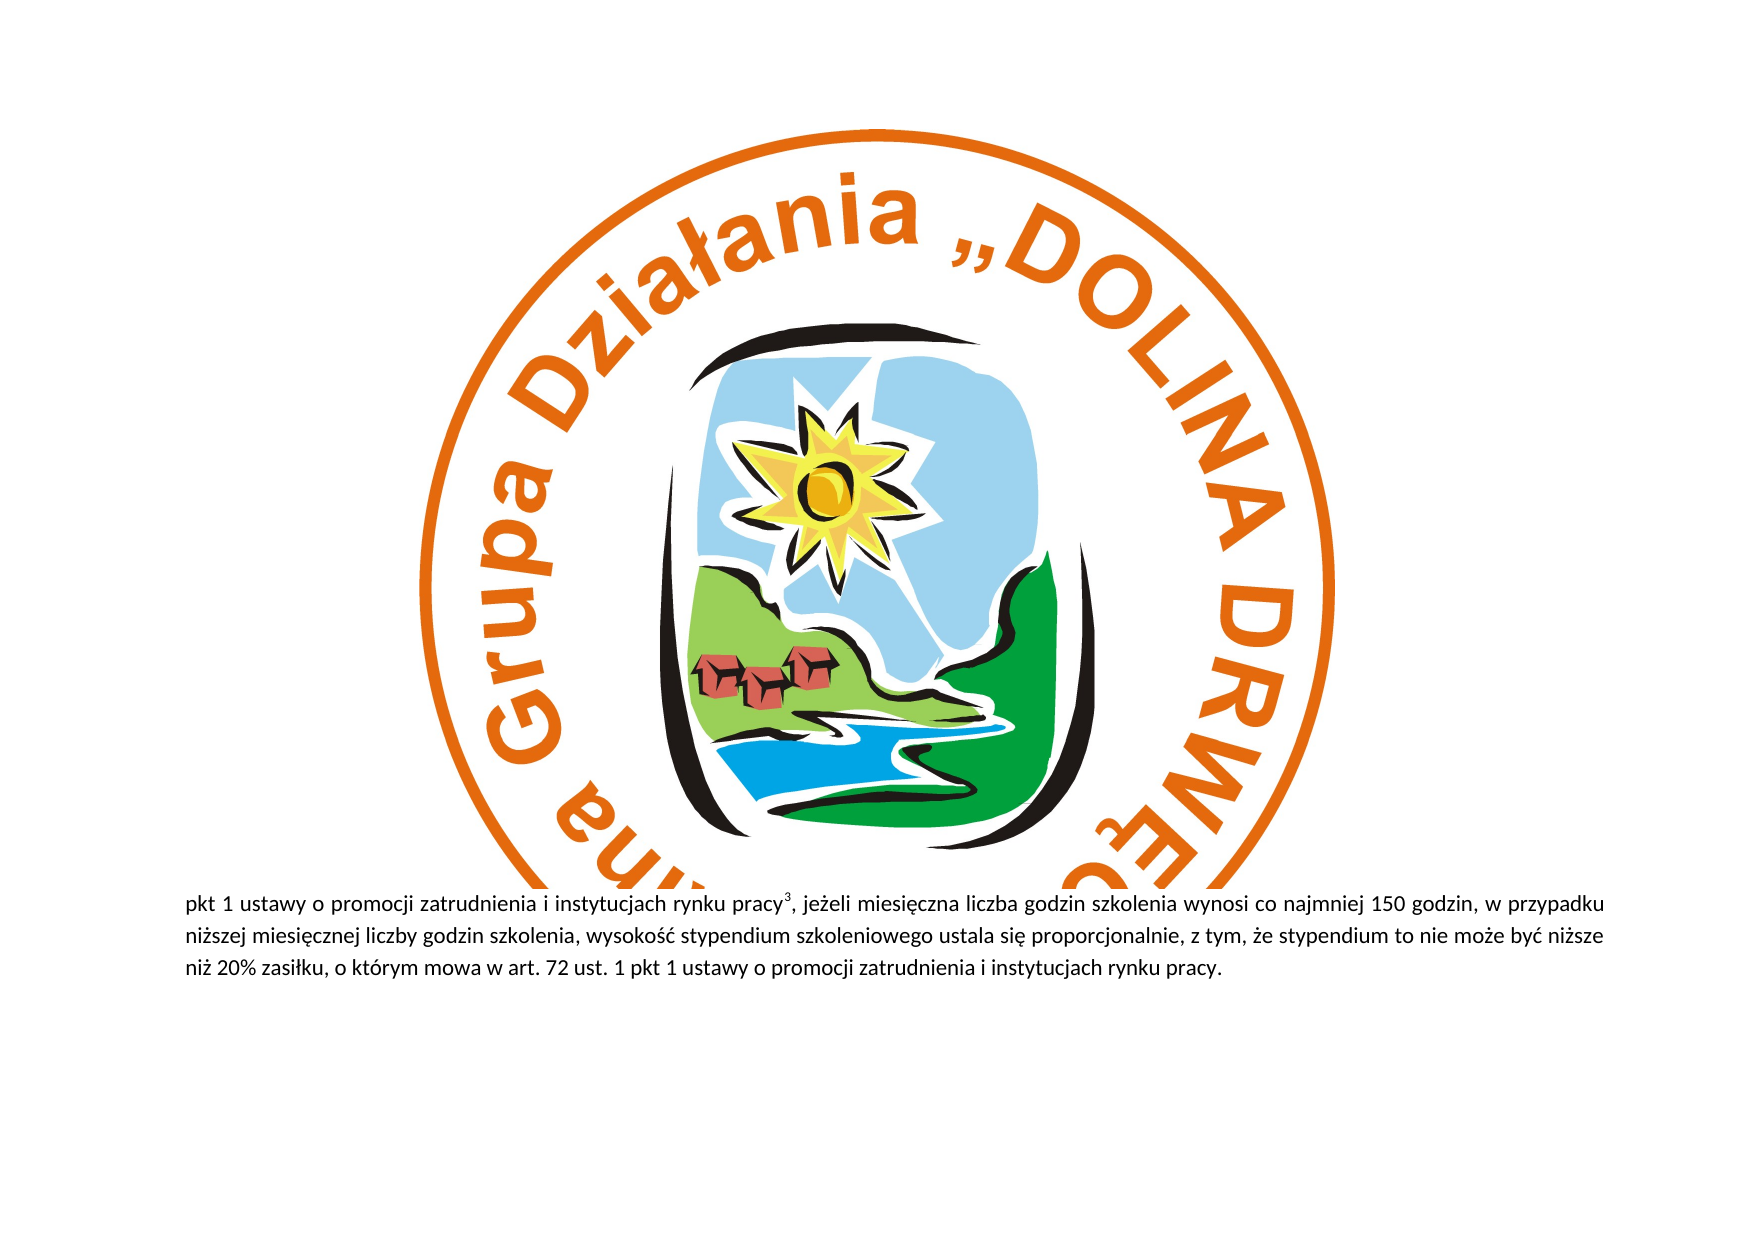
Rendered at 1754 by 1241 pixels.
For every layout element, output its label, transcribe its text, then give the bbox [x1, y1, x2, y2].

picture [419, 129, 1335, 889]
list Osobom uczestniczącym w szkoleniach przysługuje stypendium szkoleniowe, które miesięcznie wynosi 120% zasiłku, o którym mowa w art. 72 ust. 1 pkt 1 ustawy o promocji zatrudnienia i instytucjach rynku pracy, jeżeli miesięczna liczba godzin szkolenia wynosi co najmniej 150 godzin, w przypadku niższej miesięcznej liczby godzin szkolenia, wysokość stypendium szkoleniowego ustala się proporcjonalnie, z tym, że stypendium to nie może być niższe niż 20% zasiłku, o którym mowa w art. 72 ust. 1 pkt 1 ustawy o promocji zatrudnienia i instytucjach rynku pracy. [148, 889, 1606, 981]
